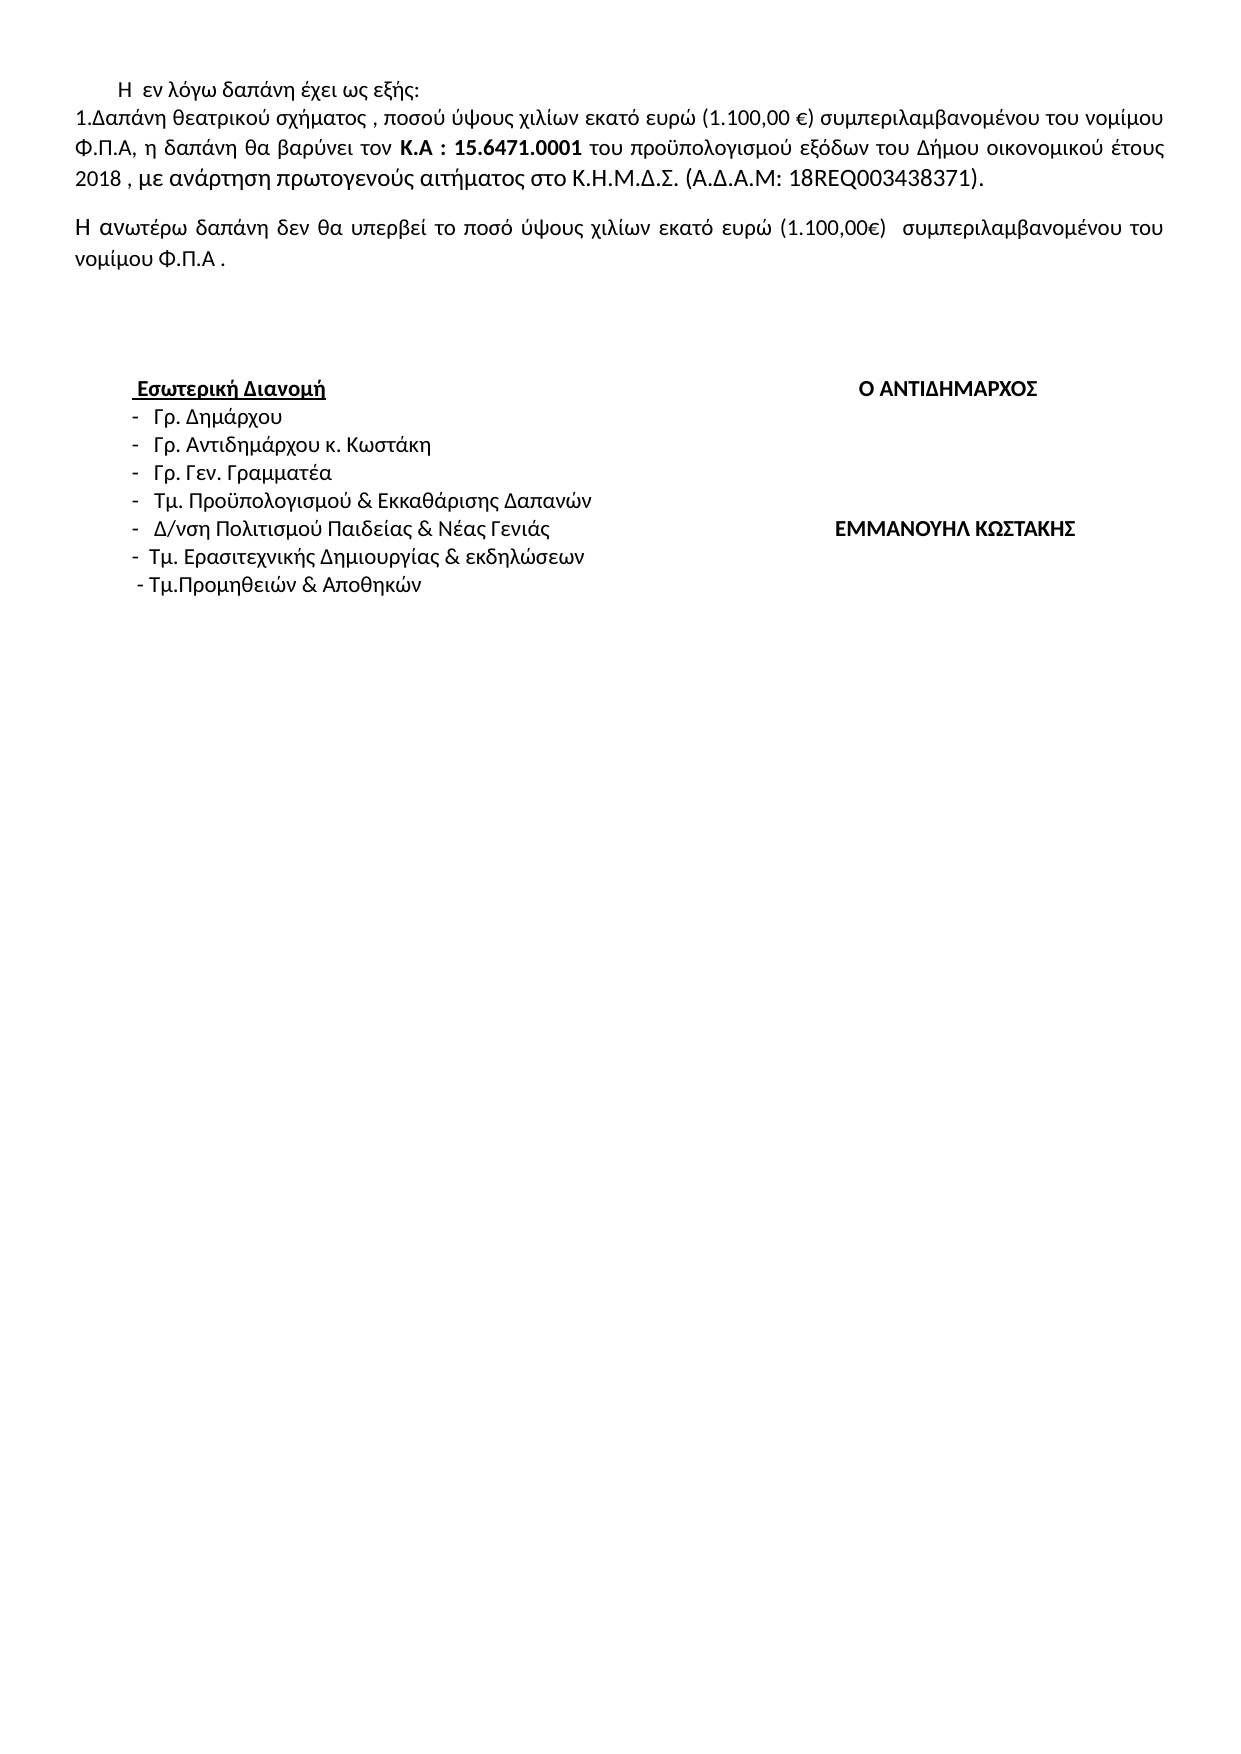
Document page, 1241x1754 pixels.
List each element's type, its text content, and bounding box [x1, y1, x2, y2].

text - Γρ. Δημάρχου [75, 402, 1165, 430]
text Η εν λόγω δαπάνη έχει ως εξής: [112, 75, 1165, 103]
text Εσωτερική Διανομή Ο ΑΝΤΙΔΗΜΑΡΧΟΣ [75, 374, 1165, 402]
text - Δ/νση Πολιτισμού Παιδείας & Νέας Γενιάς ΕΜΜΑΝΟΥΗΛ ΚΩΣΤΑΚΗΣ [75, 514, 1240, 542]
text 1.Δαπάνη θεατρικoύ σχήματος , ποσού ύψους χιλίων εκατό ευρώ (1.100,00 €) συμπεριλαμβανομένου του νομίμου Φ.Π.Α, η δαπάνη θα βαρύνει τον Κ.Α : 15.6471.0001 του προϋπολογισμού εξόδων του Δήμου οικονομικού έτους 2018 , με ανάρτηση πρωτογενούς αιτήματος στο Κ.Η.Μ.Δ.Σ. (Α.Δ.Α.Μ: 18REQ003438371). [75, 103, 1165, 193]
text - Γρ. Γεν. Γραμματέα [75, 458, 1240, 486]
text - Γρ. Αντιδημάρχου κ. Κωστάκη [75, 430, 1240, 458]
text - Τμ.Προμηθειών & Αποθηκών [75, 570, 1240, 598]
text - Τμ. Ερασιτεχνικής Δημιουργίας & εκδηλώσεων [75, 542, 1240, 570]
text H ανωτέρω δαπάνη δεν θα υπερβεί το ποσό ύψους χιλίων εκατό ευρώ (1.100,00€) συμπεριλαμβανομένου του νομίμου Φ.Π.Α . [75, 211, 1165, 272]
text - Τμ. Προϋπολογισμού & Εκκαθάρισης Δαπανών [75, 486, 1240, 514]
